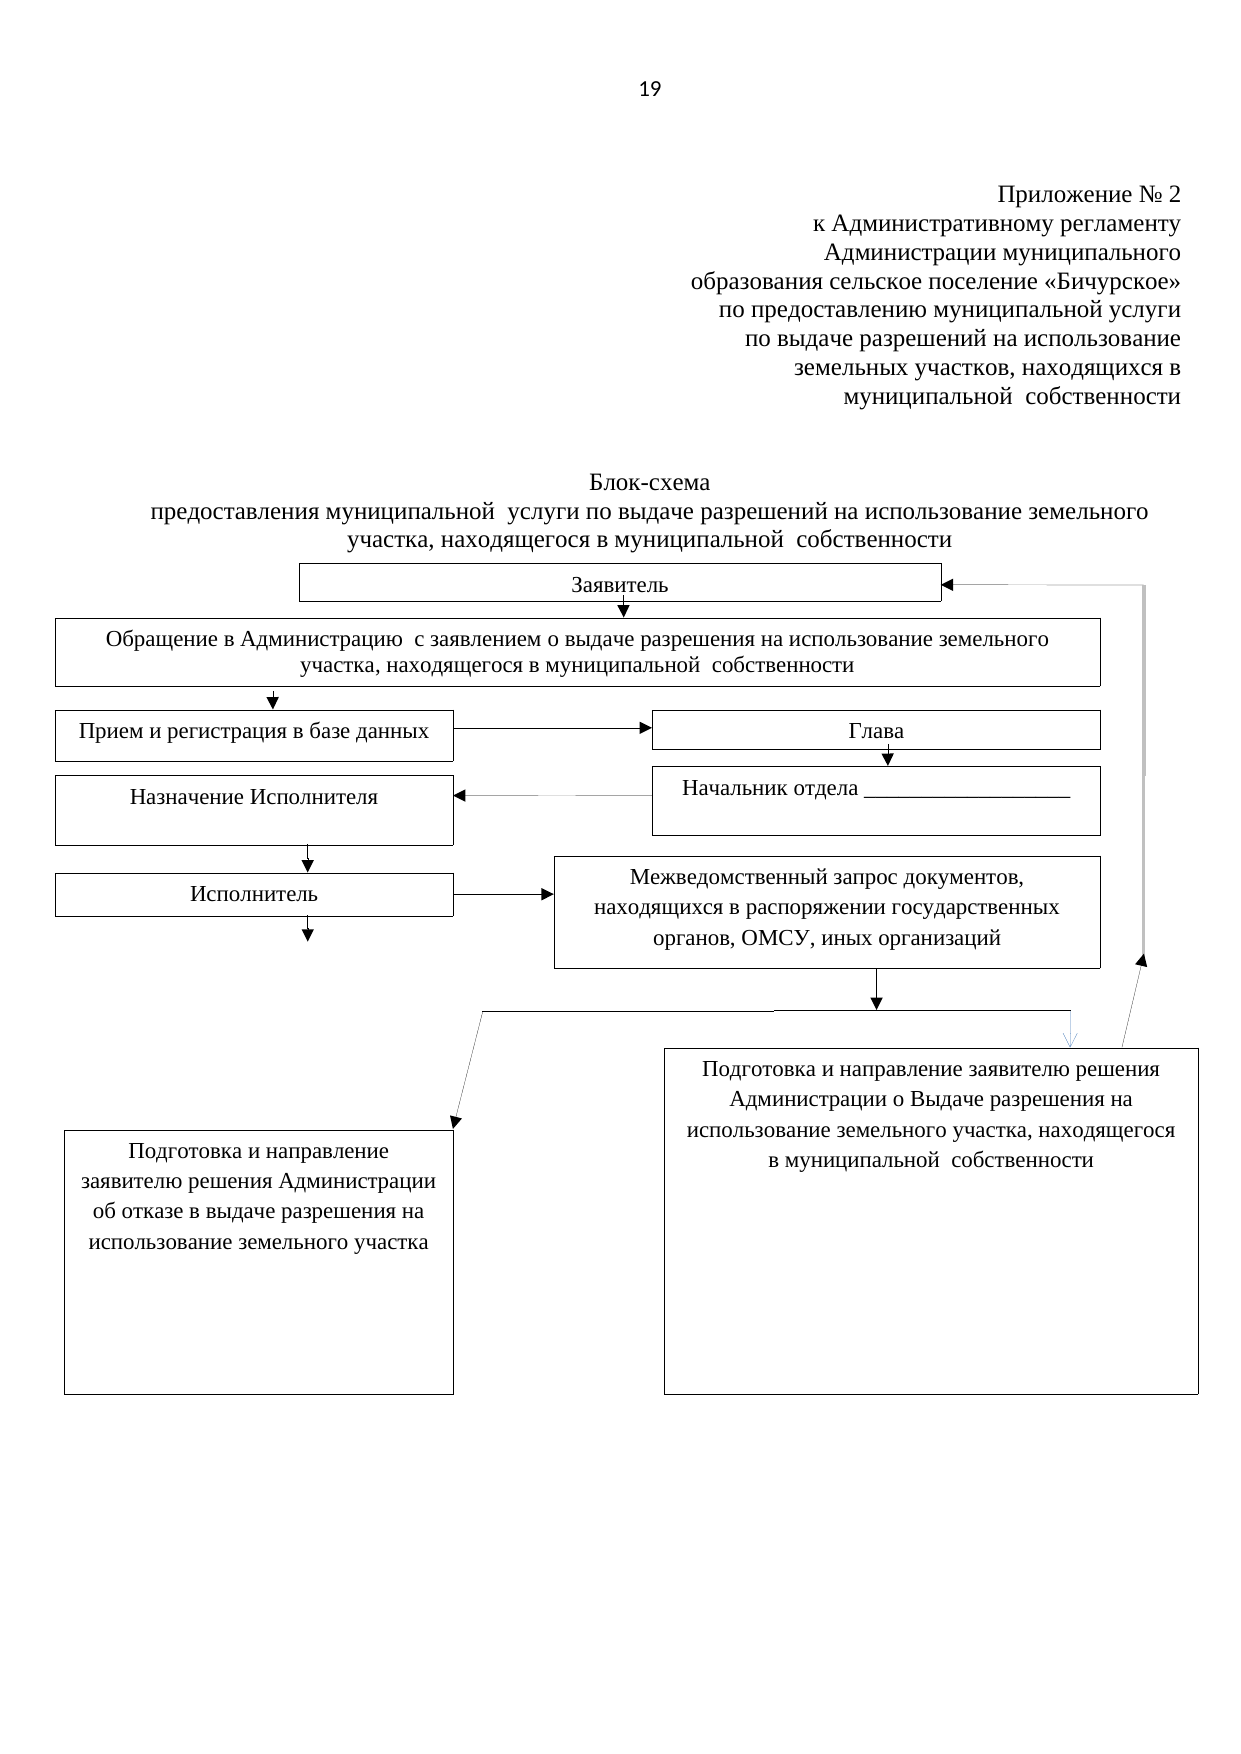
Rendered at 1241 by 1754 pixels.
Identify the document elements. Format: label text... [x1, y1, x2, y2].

text по выдаче разрешений на использование [118, 323, 1181, 352]
text Приложение № 2 [118, 179, 1181, 208]
text земельных участков, находящихся в [118, 352, 1181, 381]
text к Административному регламенту [118, 208, 1181, 237]
text Администрации муниципального [118, 237, 1181, 266]
text предоставления муниципальной услуги по выдаче разрешений на использование земельного участка, находящегося в муниципальной собственности [118, 496, 1181, 553]
text муниципальной собственности [118, 381, 1181, 409]
text по предоставлению муниципальной услуги [118, 294, 1181, 323]
text образования сельское поселение «Бичурское» [118, 266, 1181, 294]
text Блок-схема [118, 467, 1181, 496]
